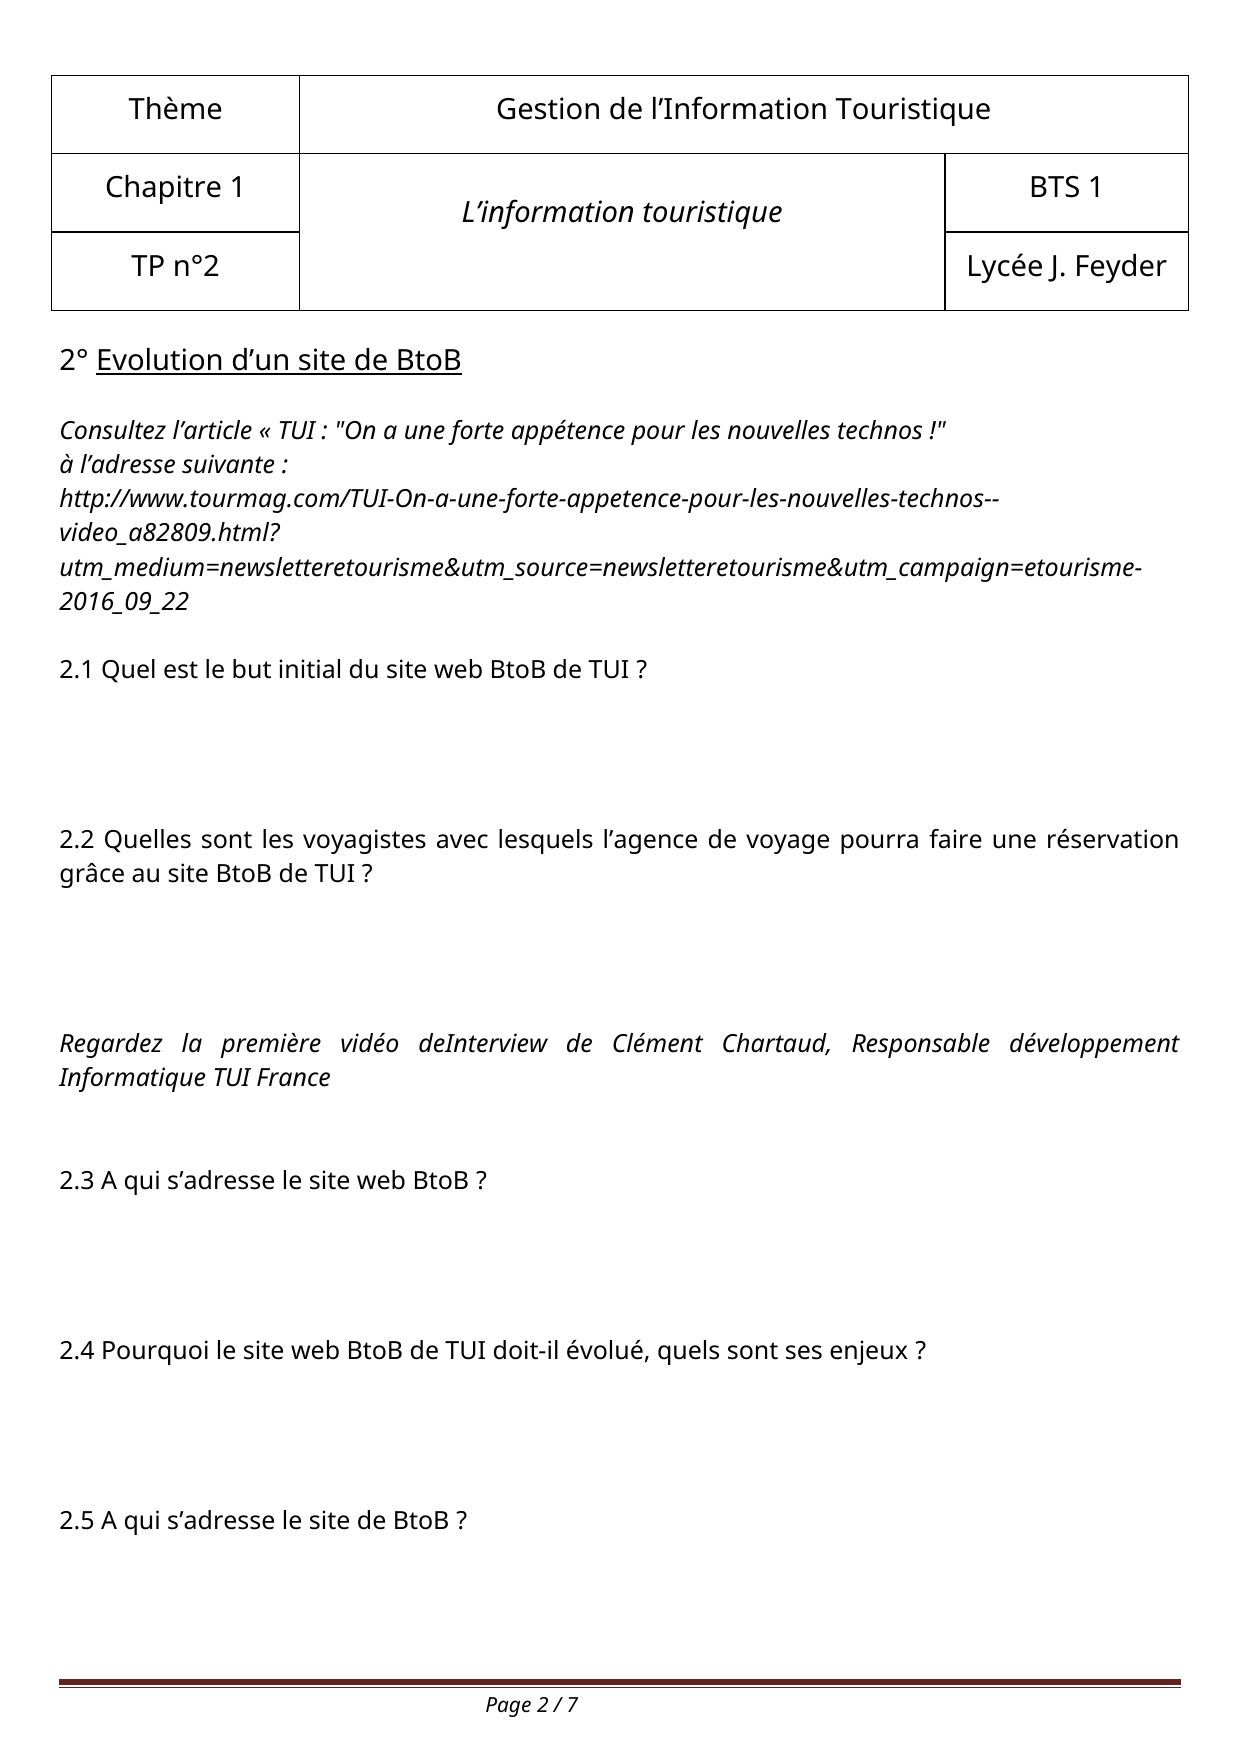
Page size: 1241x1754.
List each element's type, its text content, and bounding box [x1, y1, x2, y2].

text à l’adresse suivante : [59, 447, 1181, 481]
text 2° Evolution d’un site de BtoB [59, 339, 1181, 379]
text 2.2 Quelles sont les voyagistes avec lesquels l’agence de voyage pourra faire une réservation grâce au site BtoB de TUI ? [59, 822, 1181, 890]
subtitle Consultez l’article « TUI : "On a une forte appétence pour les nouvelles technos !" [59, 413, 1181, 447]
text 2.3 A qui s’adresse le site web BtoB ? [59, 1162, 1181, 1196]
text 2.5 A qui s’adresse le site de BtoB ? [59, 1503, 1181, 1537]
subtitle Regardez la première vidéo deInterview de Clément Chartaud, Responsable développement Informatique TUI France [59, 1026, 1181, 1094]
text 2.1 Quel est le but initial du site web BtoB de TUI ? [59, 651, 1181, 685]
text http://www.tourmag.com/TUI-On-a-une-forte-appetence-pour-les-nouvelles-technos--video_a82809.html?utm_medium=newsletteretourisme&utm_source=newsletteretourisme&utm_campaign=etourisme-2016_09_22 [59, 481, 1181, 617]
text 2.4 Pourquoi le site web BtoB de TUI doit-il évolué, quels sont ses enjeux ? [59, 1333, 1181, 1367]
